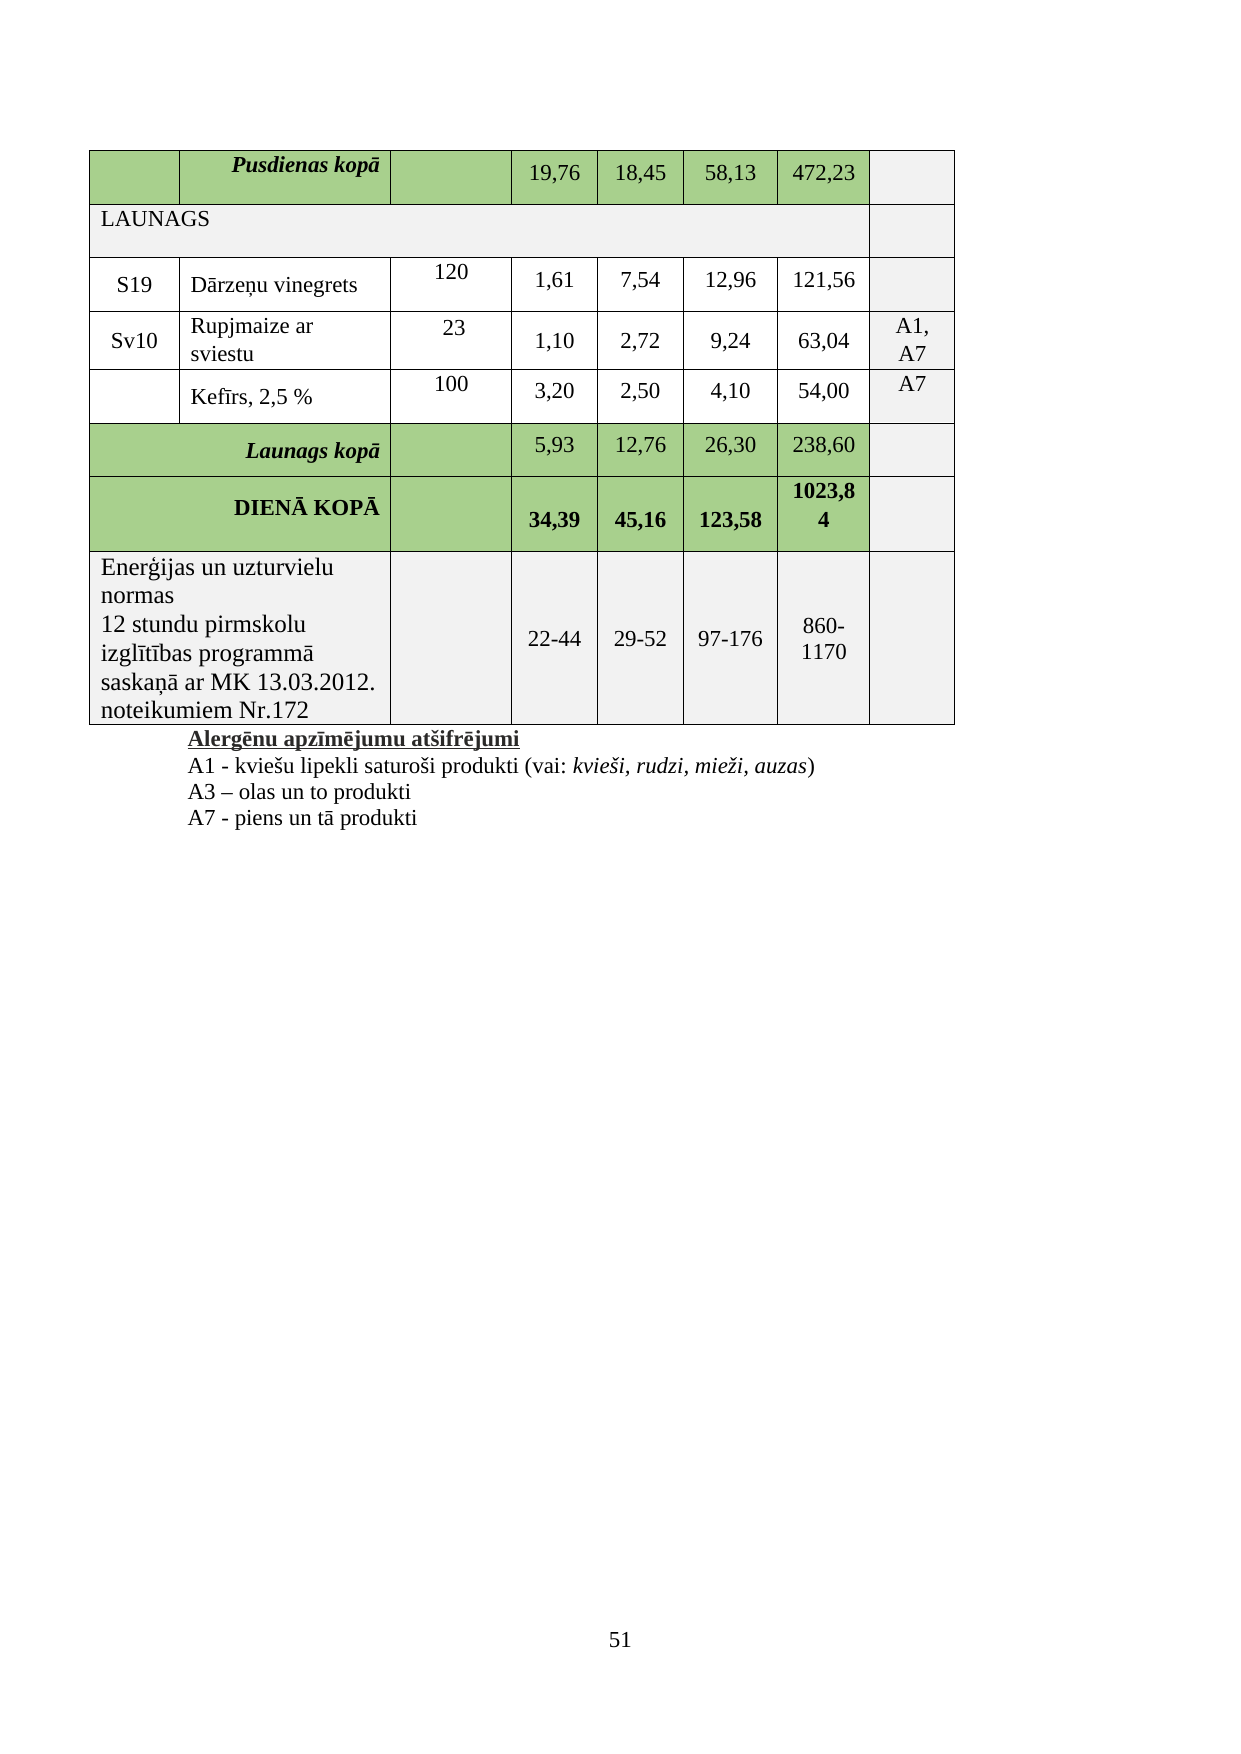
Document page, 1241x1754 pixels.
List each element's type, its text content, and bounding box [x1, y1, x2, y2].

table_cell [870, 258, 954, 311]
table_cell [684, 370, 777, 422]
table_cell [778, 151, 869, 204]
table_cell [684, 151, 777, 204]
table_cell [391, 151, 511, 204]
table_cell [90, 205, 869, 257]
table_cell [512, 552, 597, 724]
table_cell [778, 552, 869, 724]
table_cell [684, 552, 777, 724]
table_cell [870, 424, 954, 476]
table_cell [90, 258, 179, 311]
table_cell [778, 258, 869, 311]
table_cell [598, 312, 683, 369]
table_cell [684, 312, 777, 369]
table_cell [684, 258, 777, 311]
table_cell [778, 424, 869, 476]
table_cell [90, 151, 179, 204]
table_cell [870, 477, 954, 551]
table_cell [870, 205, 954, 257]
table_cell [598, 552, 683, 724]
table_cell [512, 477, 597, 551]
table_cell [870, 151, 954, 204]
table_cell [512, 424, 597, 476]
text A1 - kviešu lipekli saturoši produkti (vai: kvieši, rudzi, mieži, auzas) [187, 752, 1053, 778]
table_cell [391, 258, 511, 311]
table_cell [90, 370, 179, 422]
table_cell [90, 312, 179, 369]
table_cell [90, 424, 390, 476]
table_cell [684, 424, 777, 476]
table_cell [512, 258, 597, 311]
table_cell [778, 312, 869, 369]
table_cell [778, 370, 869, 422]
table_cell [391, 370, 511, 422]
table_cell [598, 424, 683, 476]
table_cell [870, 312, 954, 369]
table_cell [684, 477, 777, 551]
text Alergēnu apzīmējumu atšifrējumi [187, 725, 1053, 752]
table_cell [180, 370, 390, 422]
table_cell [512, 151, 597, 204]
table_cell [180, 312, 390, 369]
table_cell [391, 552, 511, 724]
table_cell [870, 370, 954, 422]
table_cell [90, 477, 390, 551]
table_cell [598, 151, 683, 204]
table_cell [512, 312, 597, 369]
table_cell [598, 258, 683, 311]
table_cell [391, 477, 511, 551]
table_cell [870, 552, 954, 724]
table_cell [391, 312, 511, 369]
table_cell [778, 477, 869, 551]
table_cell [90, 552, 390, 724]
text A7 - piens un tā produkti [187, 804, 1053, 831]
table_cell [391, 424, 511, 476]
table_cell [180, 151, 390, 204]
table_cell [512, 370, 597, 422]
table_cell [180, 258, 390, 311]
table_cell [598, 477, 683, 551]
text A3 – olas un to produkti [187, 778, 1053, 804]
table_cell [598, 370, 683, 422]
